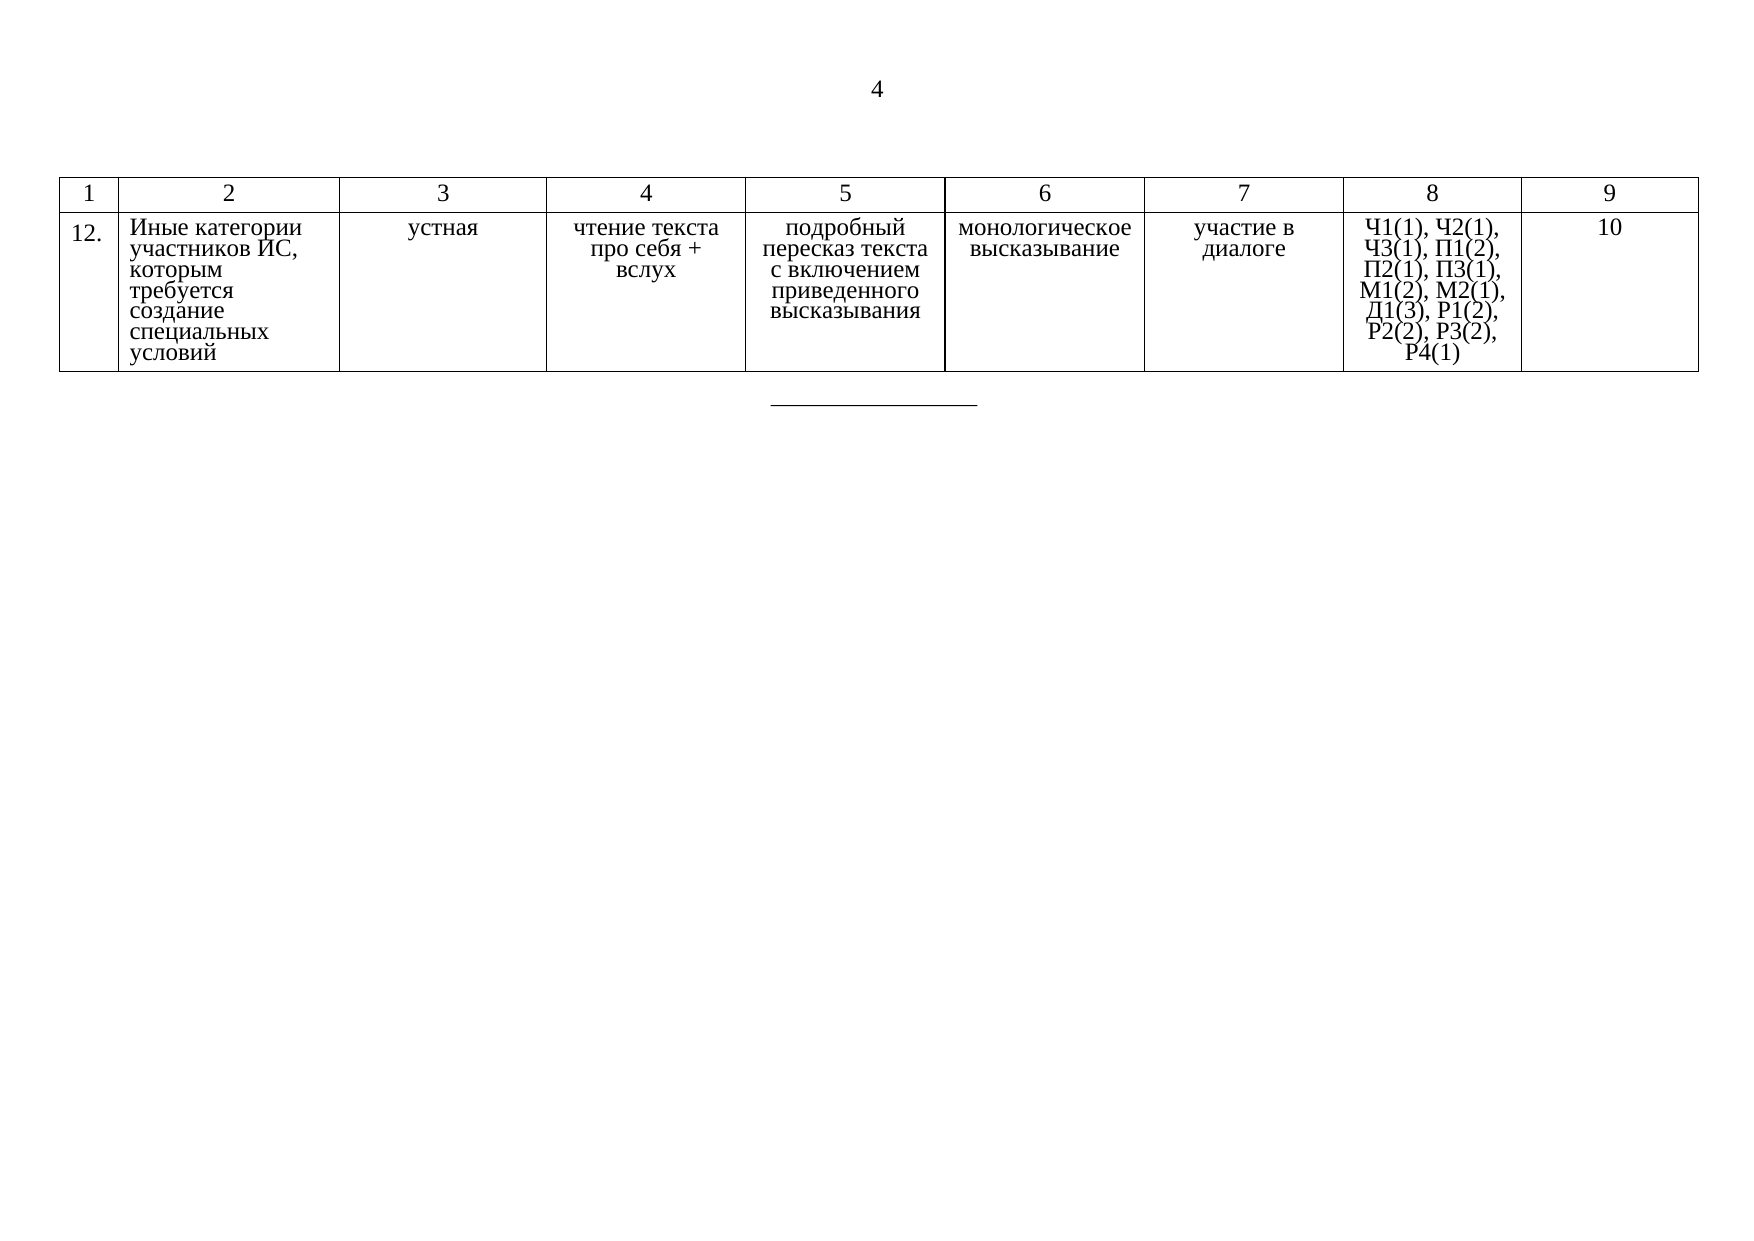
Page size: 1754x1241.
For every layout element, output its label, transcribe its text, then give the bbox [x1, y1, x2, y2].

table_header 7 [1145, 178, 1343, 212]
table_header 3 [340, 178, 546, 212]
table_header 1 [60, 178, 118, 212]
table_cell чтение текста про себя + вслух [547, 213, 745, 371]
table_header 9 [1522, 178, 1698, 212]
table_cell [60, 213, 118, 371]
table_cell Ч1(1), Ч2(1), Ч3(1), П1(2), П2(1), П3(1), М1(2), М2(1), Д1(3), Р1(2), Р2(2), Р3(2), Р4(1) [1344, 213, 1521, 371]
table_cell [746, 213, 944, 371]
table_cell устная [340, 213, 546, 371]
table_cell Иные категории участников ИС, которым требуется создание специальных условий [119, 213, 339, 371]
table_cell монологическое высказывание [946, 213, 1144, 371]
table_cell 10 [1522, 213, 1698, 371]
table_header 4 [547, 178, 745, 212]
table_header 6 [946, 178, 1144, 212]
table_header 8 [1344, 178, 1521, 212]
table_cell участие в диалоге [1145, 213, 1343, 371]
table_header 2 [119, 178, 339, 212]
table_header 5 [746, 178, 944, 212]
